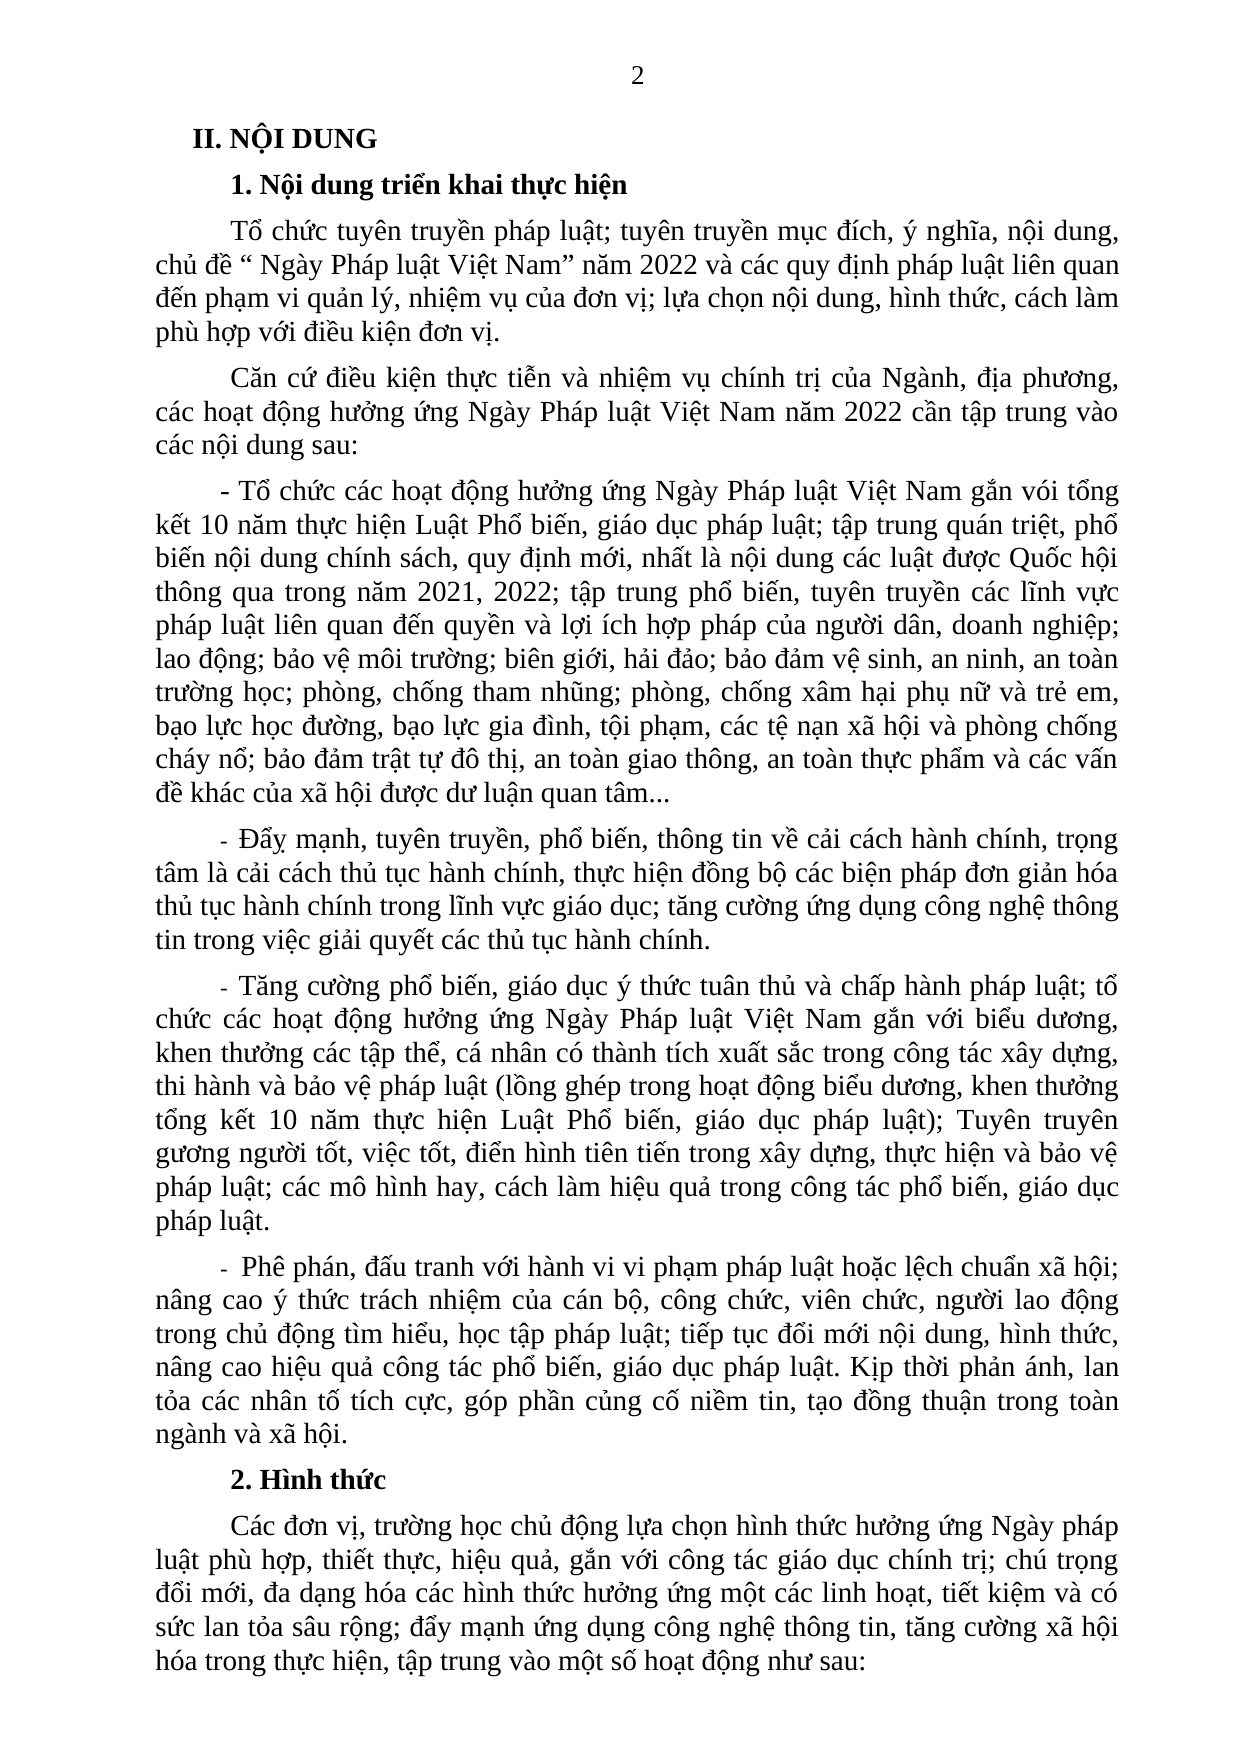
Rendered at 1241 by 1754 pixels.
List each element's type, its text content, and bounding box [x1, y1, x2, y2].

text 2. Hình thức [155, 1462, 1120, 1496]
list Phê phán, đấu tranh với hành vi vi phạm pháp luật hoặc lệch chuẩn xã hội; nâng cao ý thức trách nhiệm của cán bộ, công chức, viên chức, người lao động trong chủ động tìm hiểu, học tập pháp luật; tiếp tục đổi mới nội dung, hình thức, nâng cao hiệu quả công tác phổ biến, giáo dục pháp luật. Kịp thời phản ánh, lan tỏa các nhân tố tích cực, góp phần củng cố niềm tin, tạo đồng thuận trong toàn ngành và xã hội. [155, 1249, 1120, 1450]
text Tổ chức tuyên truyền pháp luật; tuyên truyền mục đích, ý nghĩa, nội dung, chủ đề “ Ngày Pháp luật Việt Nam” năm 2022 và các quy định pháp luật liên quan đến phạm vi quản lý, nhiệm vụ của đơn vị; lựa chọn nội dung, hình thức, cách làm phù hợp với điều kiện đơn vị. [155, 213, 1120, 348]
text Căn cứ điều kiện thực tiễn và nhiệm vụ chính trị của Ngành, địa phương, các hoạt động hưởng ứng Ngày Pháp luật Việt Nam năm 2022 cần tập trung vào các nội dung sau: [155, 360, 1120, 461]
text - Tổ chức các hoạt động hưởng ứng Ngày Pháp luật Việt Nam gắn vói tổng kết 10 năm thực hiện Luật Phổ biến, giáo dục pháp luật; tập trung quán triệt, phổ biến nội dung chính sách, quy định mới, nhất là nội dung các luật được Quốc hội thông qua trong năm 2021, 2022; tập trung phổ biến, tuyên truyền các lĩnh vực pháp luật liên quan đến quyền và lợi ích hợp pháp của người dân, doanh nghiệp; lao động; bảo vệ môi trường; biên giới, hải đảo; bảo đảm vệ sinh, an ninh, an toàn trường học; phòng, chống tham nhũng; phòng, chống xâm hại phụ nữ và trẻ em, bạo lực học đường, bạo lực gia đình, tội phạm, các tệ nạn xã hội và phòng chống cháy nổ; bảo đảm trật tự đô thị, an toàn giao thông, an toàn thực phẩm và các vấn đề khác của xã hội được dư luận quan tâm... [155, 473, 1120, 809]
text 1. Nội dung triển khai thực hiện [155, 167, 1120, 201]
list Tăng cường phổ biến, giáo dục ý thức tuân thủ và chấp hành pháp luật; tổ chức các hoạt động hưởng ứng Ngày Pháp luật Việt Nam gắn với biểu dương, khen thưởng các tập thể, cá nhân có thành tích xuất sắc trong công tác xây dựng, thi hành và bảo vệ pháp luật (lồng ghép trong hoạt động biểu dương, khen thưởng tổng kết 10 năm thực hiện Luật Phổ biến, giáo dục pháp luật); Tuyên truyên gương người tốt, việc tốt, điển hình tiên tiến trong xây dựng, thực hiện và bảo vệ pháp luật; các mô hình hay, cách làm hiệu quả trong công tác phổ biến, giáo dục pháp luật. [155, 968, 1120, 1236]
text Các đơn vị, trường học chủ động lựa chọn hình thức hưởng ứng Ngày pháp luật phù hợp, thiết thực, hiệu quả, gắn với công tác giáo dục chính trị; chú trọng đổi mới, đa dạng hóa các hình thức hưởng ứng một các linh hoạt, tiết kiệm và có sức lan tỏa sâu rộng; đẩy mạnh ứng dụng công nghệ thông tin, tăng cường xã hội hóa trong thực hiện, tập trung vào một số hoạt động như sau: [155, 1508, 1120, 1676]
text II. NỘI DUNG [155, 121, 1120, 155]
list Đẩỵ mạnh, tuyên truyền, phổ biến, thông tin về cải cách hành chính, trọng tâm là cải cách thủ tục hành chính, thực hiện đồng bộ các biện pháp đơn giản hóa thủ tục hành chính trong lĩnh vực giáo dục; tăng cường ứng dụng công nghệ thông tin trong việc giải quyết các thủ tục hành chính. [155, 821, 1120, 955]
